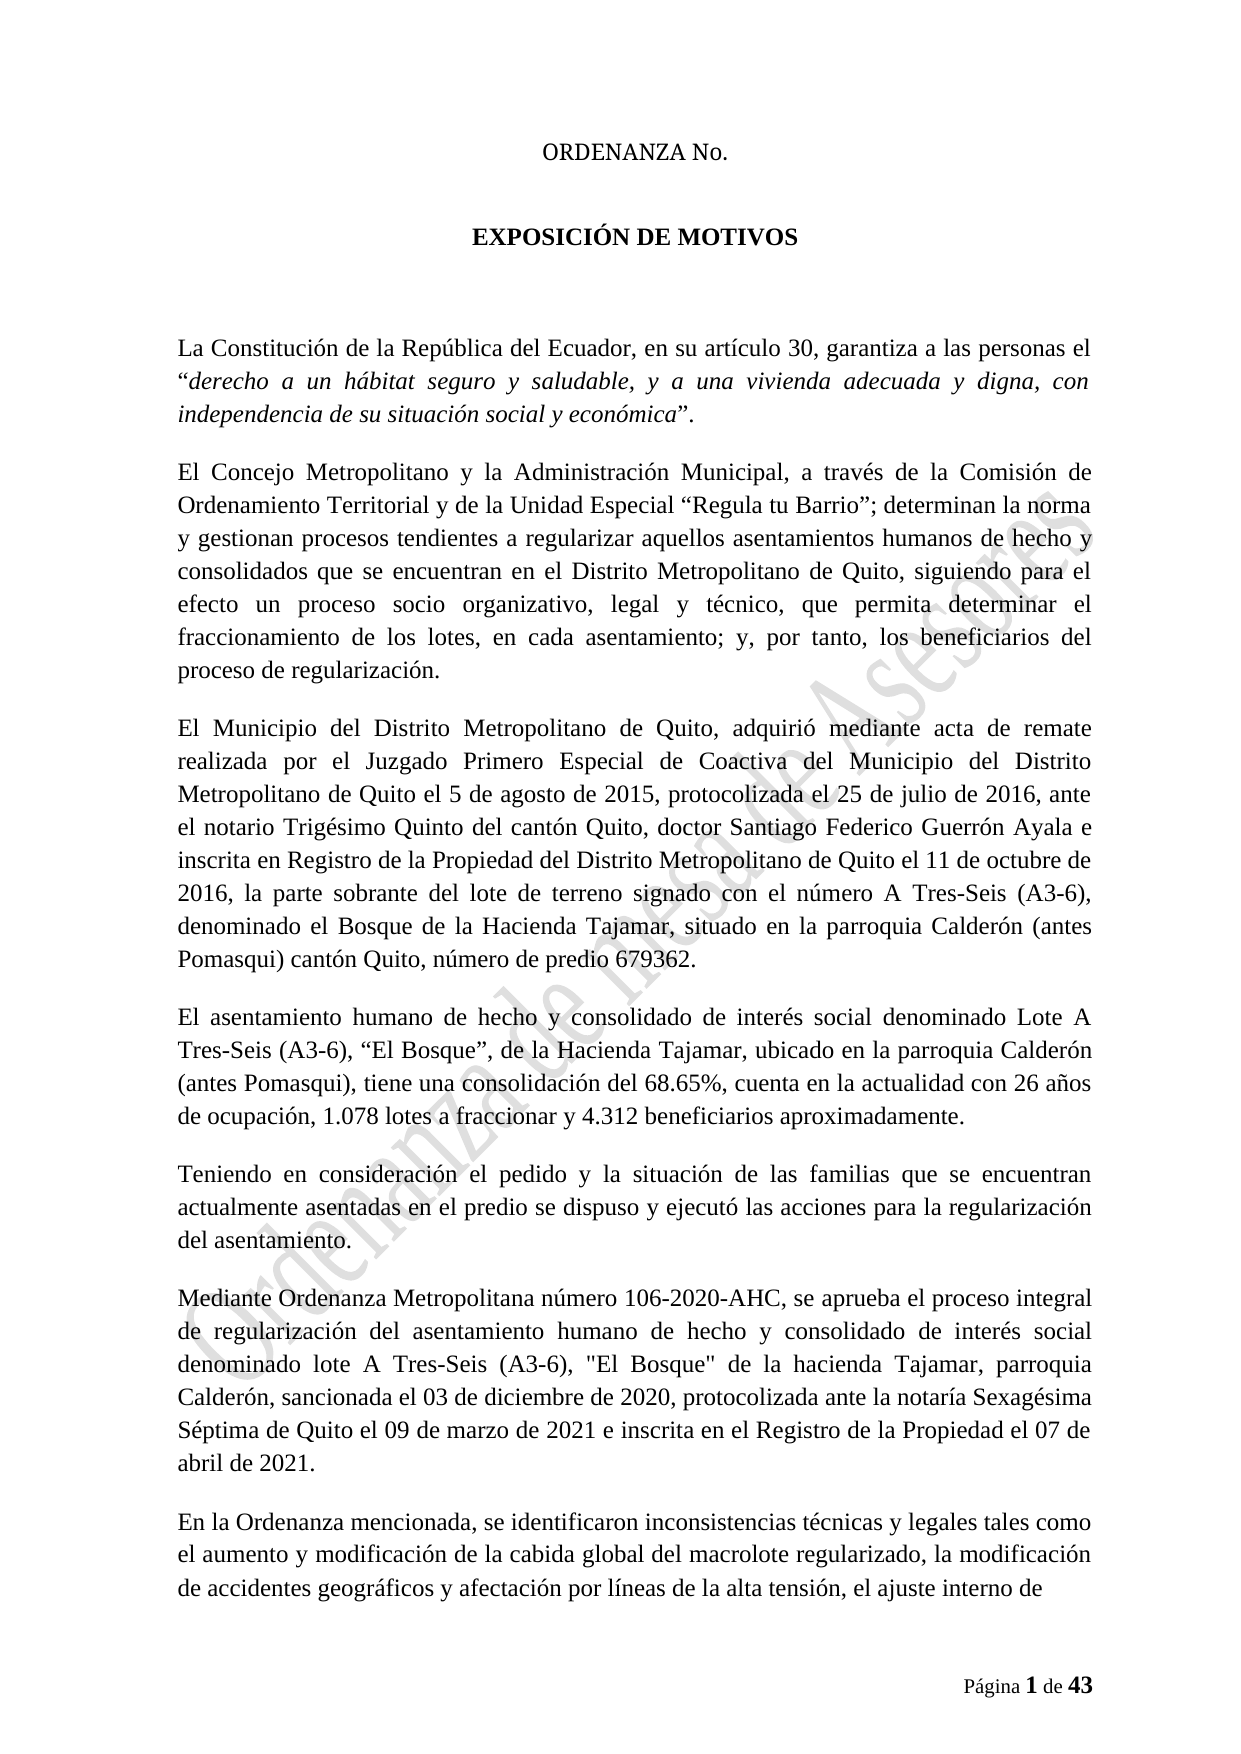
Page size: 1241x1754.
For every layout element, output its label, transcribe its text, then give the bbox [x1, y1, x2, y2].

text El Municipio del Distrito Metropolitano de Quito, adquirió mediante acta de remate realizada por el Juzgado Primero Especial de Coactiva del Municipio del Distrito Metropolitano de Quito el 5 de agosto de 2015, protocolizada el 25 de julio de 2016, ante el notario Trigésimo Quinto del cantón Quito, doctor Santiago Federico Guerrón Ayala e inscrita en Registro de la Propiedad del Distrito Metropolitano de Quito el 11 de octubre de 2016, la parte sobrante del lote de terreno signado con el número A Tres-Seis (A3-6), denominado el Bosque de la Hacienda Tajamar, situado en la parroquia Calderón (antes Pomasqui) cantón Quito, número de predio 679362. [177, 713, 1093, 973]
text En la Ordenanza mencionada, se identificaron inconsistencias técnicas y legales tales como el aumento y modificación de la cabida global del macrolote regularizado, la modificación de accidentes geográficos y afectación por líneas de la alta tensión, el ajuste interno de [177, 1507, 1093, 1601]
text El asentamiento humano de hecho y consolidado de interés social denominado Lote A Tres-Seis (A3-6), “El Bosque”, de la Hacienda Tajamar, ubicado en la parroquia Calderón (antes Pomasqui), tiene una consolidación del 68.65%, cuenta en la actualidad con 26 años de ocupación, 1.078 lotes a fraccionar y 4.312 beneficiarios aproximadamente. [177, 1002, 1093, 1130]
text EXPOSICIÓN DE MOTIVOS [177, 222, 1093, 250]
text Teniendo en consideración el pedido y la situación de las familias que se encuentran actualmente asentadas en el predio se dispuso y ejecutó las acciones para la regularización del asentamiento. [177, 1159, 1093, 1254]
text Mediante Ordenanza Metropolitana número 106-2020-AHC, se aprueba el proceso integral de regularización del asentamiento humano de hecho y consolidado de interés social denominado lote A Tres-Seis (A3-6), "El Bosque" de la hacienda Tajamar, parroquia Calderón, sancionada el 03 de diciembre de 2020, protocolizada ante la notaría Sexagésima Séptima de Quito el 09 de marzo de 2021 e inscrita en el Registro de la Propiedad el 07 de abril de 2021. [177, 1283, 1093, 1477]
text La Constitución de la República del Ecuador, en su artículo 30, garantiza a las personas el “derecho a un hábitat seguro y saludable, y a una vivienda adecuada y digna, con independencia de su situación social y económica”. [177, 333, 1093, 428]
text El Concejo Metropolitano y la Administración Municipal, a través de la Comisión de Ordenamiento Territorial y de la Unidad Especial “Regula tu Barrio”; determinan la norma y gestionan procesos tendientes a regularizar aquellos asentamientos humanos de hecho y consolidados que se encuentran en el Distrito Metropolitano de Quito, siguiendo para el efecto un proceso socio organizativo, legal y técnico, que permita determinar el fraccionamiento de los lotes, en cada asentamiento; y, por tanto, los beneficiarios del proceso de regularización. [177, 457, 1093, 684]
